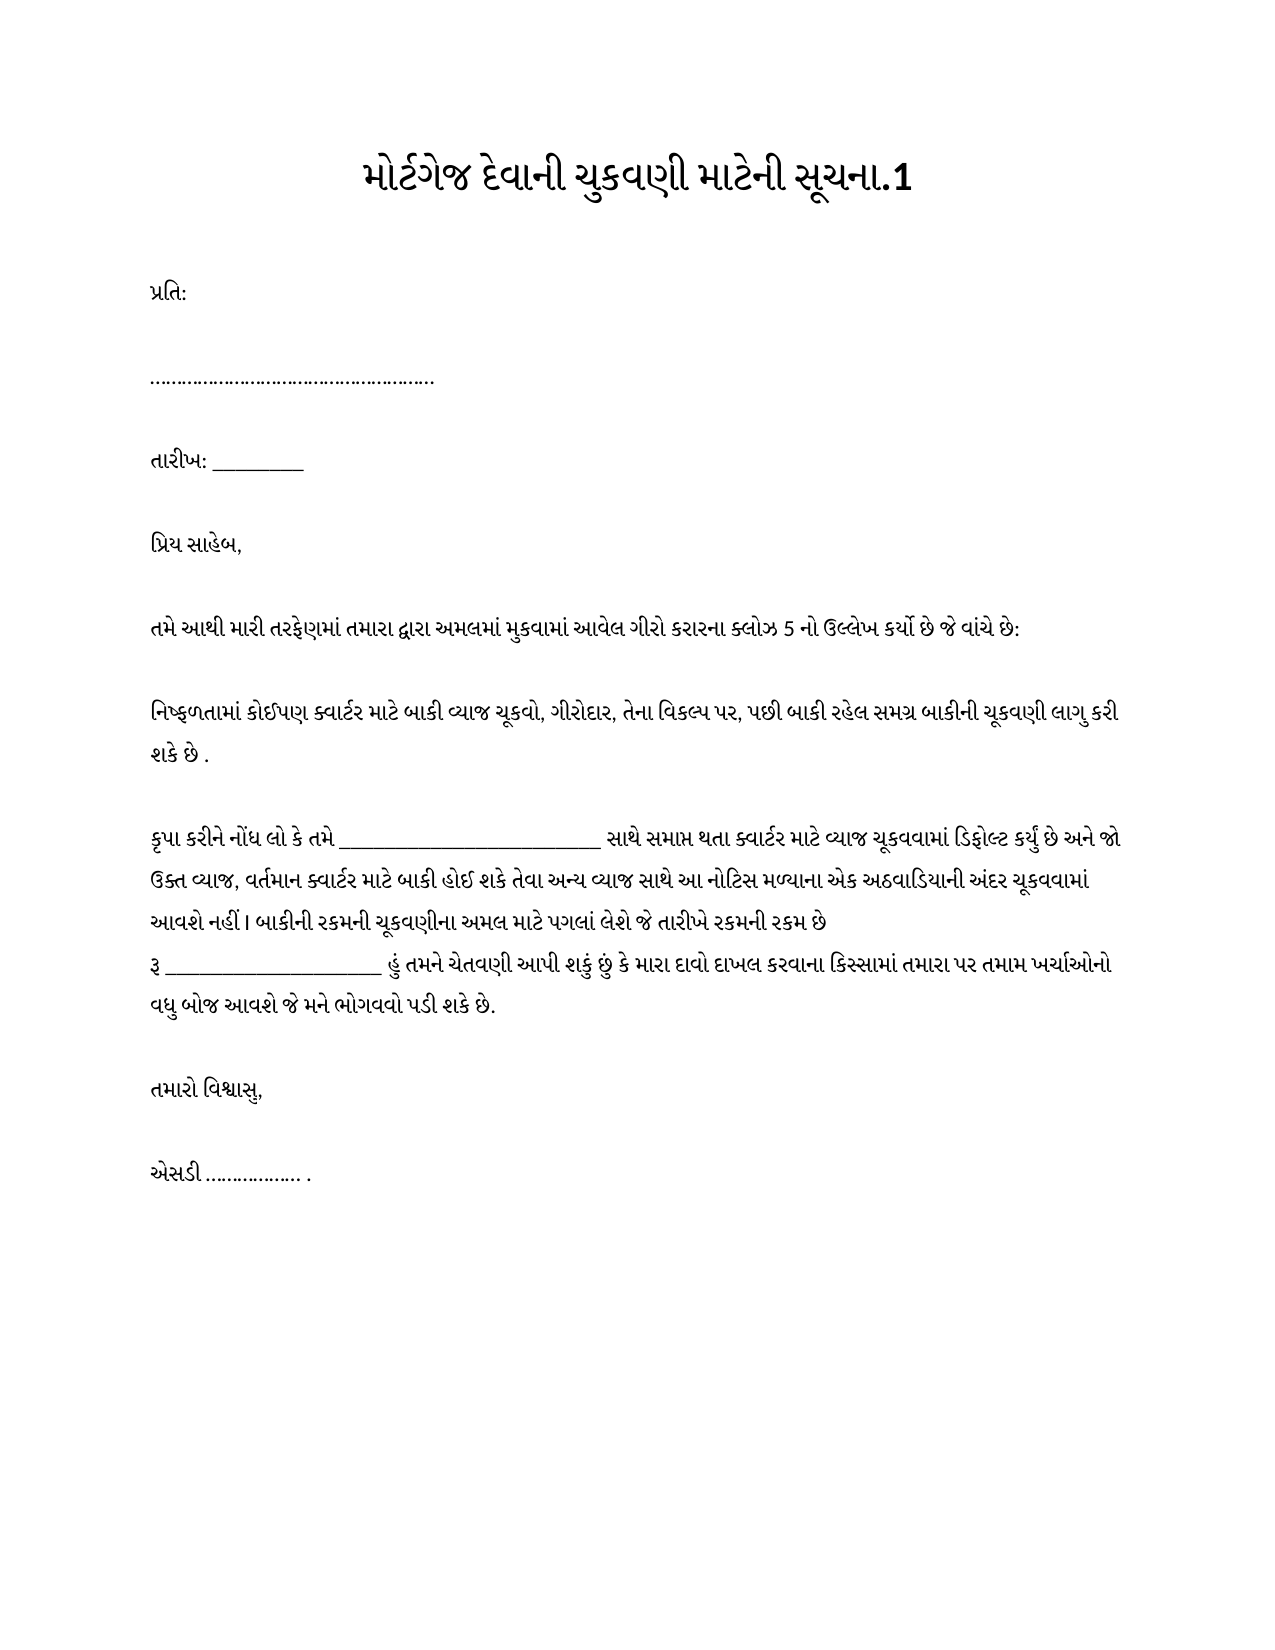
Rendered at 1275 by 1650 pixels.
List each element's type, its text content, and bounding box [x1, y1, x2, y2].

text પ્રતિ: ……………………………………………… તારીખ: ________ પ્રિય સાહેબ, તમે આથી મારી તરફેણમાં તમારા દ્વારા અમલમાં મુકવામાં આવેલ ગીરો કરારના ક્લોઝ 5 નો ઉલ્લેખ કર્યો છે જે વાંચે છે: નિષ્ફળતામાં કોઈપણ ક્વાર્ટર માટે બાકી વ્યાજ ચૂકવો, ગીરોદાર, તેના વિકલ્પ પર, પછી બાકી રહેલ સમગ્ર બાકીની ચૂકવણી લાગુ કરી શકે છે . કૃપા કરીને નોંધ લો કે તમે _______________________ સાથે સમાપ્ત થતા ક્વાર્ટર માટે વ્યાજ ચૂકવવામાં ડિફોલ્ટ કર્યું છે અને જો ઉક્ત વ્યાજ, વર્તમાન ક્વાર્ટર માટે બાકી હોઈ શકે તેવા અન્ય વ્યાજ સાથે આ નોટિસ મળ્યાના એક અઠવાડિયાની અંદર ચૂકવવામાં આવશે નહીં I બાકીની રકમની ચૂકવણીના અમલ માટે પગલાં લેશે જે તારીખે રકમની રકમ છે [150, 278, 1125, 936]
text રૂ ___________________ હું તમને ચેતવણી આપી શકું છું કે મારા દાવો દાખલ કરવાના કિસ્સામાં તમારા પર તમામ ખર્ચાઓનો વધુ બોજ આવશે જે મને ભોગવવો પડી શકે છે. તમારો વિશ્વાસુ, એસડી ……………… . [150, 950, 1125, 1188]
text મોર્ટગેજ દેવાની ચુકવણી માટેની સૂચના.1 [150, 150, 1125, 201]
